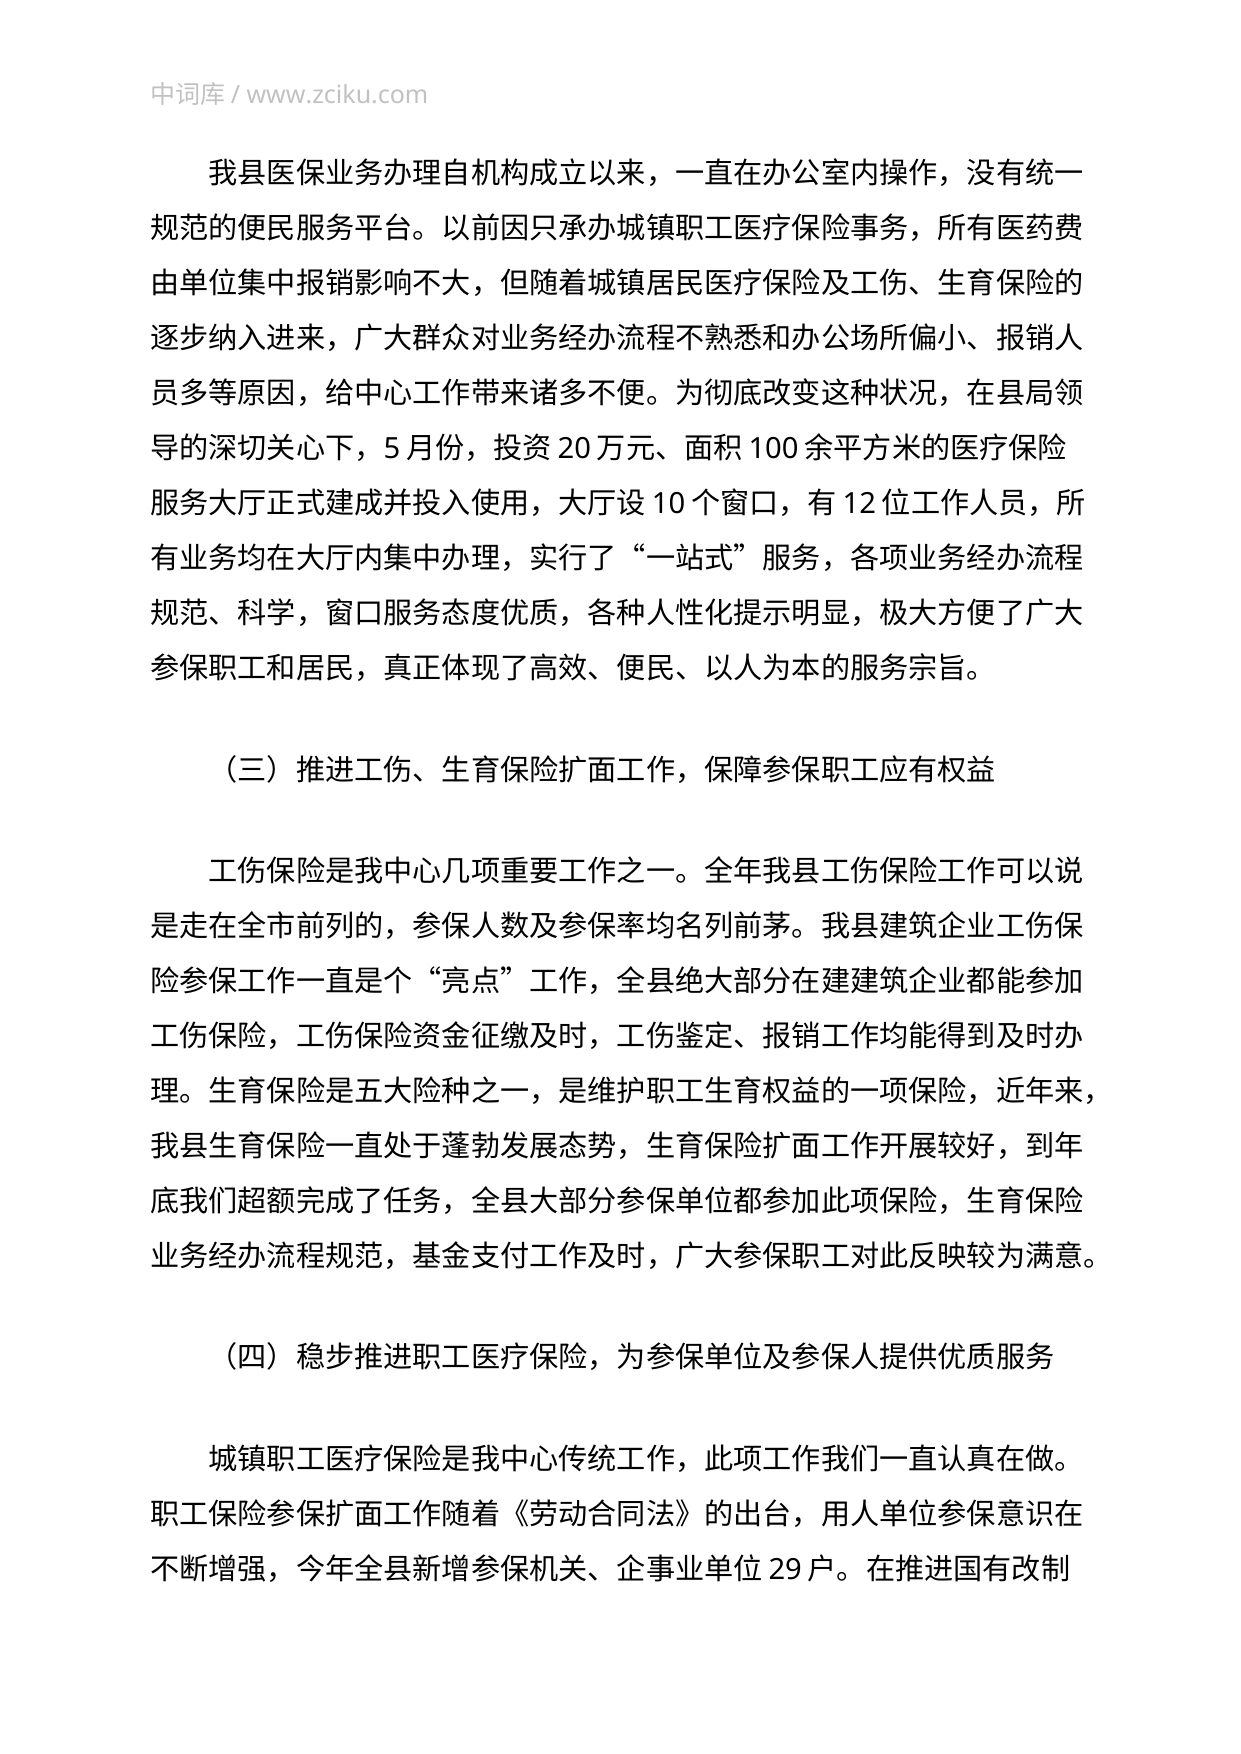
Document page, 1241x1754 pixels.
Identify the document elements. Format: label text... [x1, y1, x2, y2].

text （四）稳步推进职工医疗保险，为参保单位及参保人提供优质服务 [150, 1334, 1090, 1376]
text （三）推进工伤、生育保险扩面工作，保障参保职工应有权益 [150, 746, 1090, 788]
text 工伤保险是我中心几项重要工作之一。全年我县工伤保险工作可以说是走在全市前列的，参保人数及参保率均名列前茅。我县建筑企业工伤保险参保工作一直是个“亮点”工作，全县绝大部分在建建筑企业都能参加工伤保险，工伤保险资金征缴及时，工伤鉴定、报销工作均能得到及时办理。生育保险是五大险种之一，是维护职工生育权益的一项保险，近年来，我县生育保险一直处于蓬勃发展态势，生育保险扩面工作开展较好，到年底我们超额完成了任务，全县大部分参保单位都参加此项保险，生育保险业务经办流程规范，基金支付工作及时，广大参保职工对此反映较为满意。 [150, 848, 1090, 1274]
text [150, 1436, 1090, 1588]
text 我县医保业务办理自机构成立以来，一直在办公室内操作，没有统一规范的便民服务平台。以前因只承办城镇职工医疗保险事务，所有医药费由单位集中报销影响不大，但随着城镇居民医疗保险及工伤、生育保险的逐步纳入进来，广大群众对业务经办流程不熟悉和办公场所偏小、报销人员多等原因，给中心工作带来诸多不便。为彻底改变这种状况，在县局领导的深切关心下，5月份，投资20万元、面积100余平方米的医疗保险服务大厅正式建成并投入使用，大厅设10个窗口，有12位工作人员，所有业务均在大厅内集中办理，实行了“一站式”服务，各项业务经办流程规范、科学，窗口服务态度优质，各种人性化提示明显，极大方便了广大参保职工和居民，真正体现了高效、便民、以人为本的服务宗旨。 [150, 150, 1090, 687]
